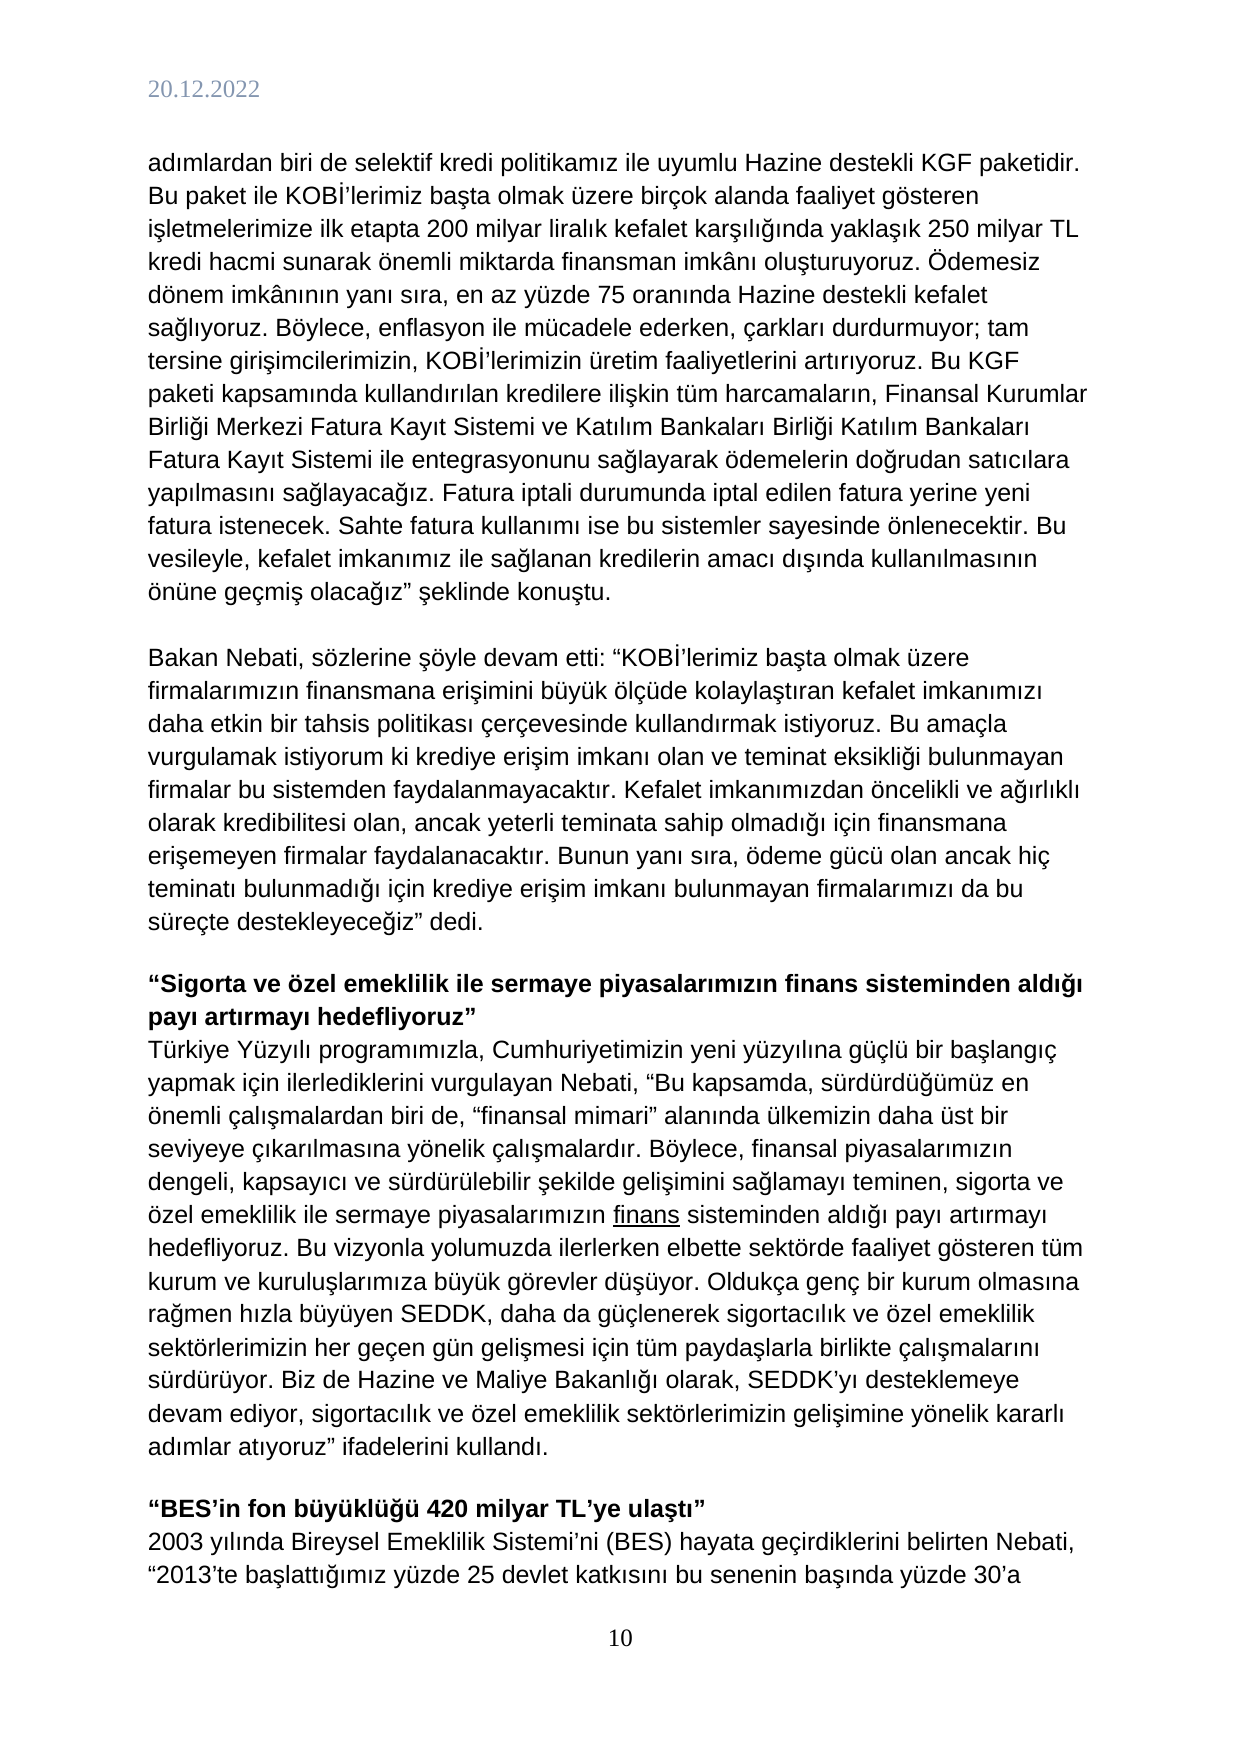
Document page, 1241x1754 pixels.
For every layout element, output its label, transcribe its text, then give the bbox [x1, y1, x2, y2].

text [148, 148, 1093, 936]
text Türkiye Yüzyılı programımızla, Cumhuriyetimizin yeni yüzyılına güçlü bir başlangıç yapmak için ilerlediklerini vurgulayan Nebati, “Bu kapsamda, sürdürdüğümüz en önemli çalışmalardan biri de, “finansal mimari” alanında ülkemizin daha üst bir seviyeye çıkarılmasına yönelik çalışmalardır. Böylece, finansal piyasalarımızın dengeli, kapsayıcı ve sürdürülebilir şekilde gelişimini sağlamayı teminen, sigorta ve özel emeklilik ile sermaye piyasalarımızın finans sisteminden aldığı payı artırmayı hedefliyoruz. Bu vizyonla yolumuzda ilerlerken elbette sektörde faaliyet gösteren tüm kurum ve kuruluşlarımıza büyük görevler düşüyor. Oldukça genç bir kurum olmasına rağmen hızla büyüyen SEDDK, daha da güçlenerek sigortacılık ve özel emeklilik sektörlerimizin her geçen gün gelişmesi için tüm paydaşlarla birlikte çalışmalarını sürdürüyor. Biz de Hazine ve Maliye Bakanlığı olarak, SEDDK’yı desteklemeye devam ediyor, sigortacılık ve özel emeklilik sektörlerimizin gelişimine yönelik kararlı adımlar atıyoruz” ifadelerini kullandı. [148, 1035, 1093, 1460]
subtitle “BES’in fon büyüklüğü 420 milyar TL’ye ulaştı” [148, 1494, 1093, 1522]
subtitle “Sigorta ve özel emeklilik ile sermaye piyasalarımızın finans sisteminden aldığı payı artırmayı hedefliyoruz” [148, 969, 1093, 1031]
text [148, 1527, 1093, 1588]
